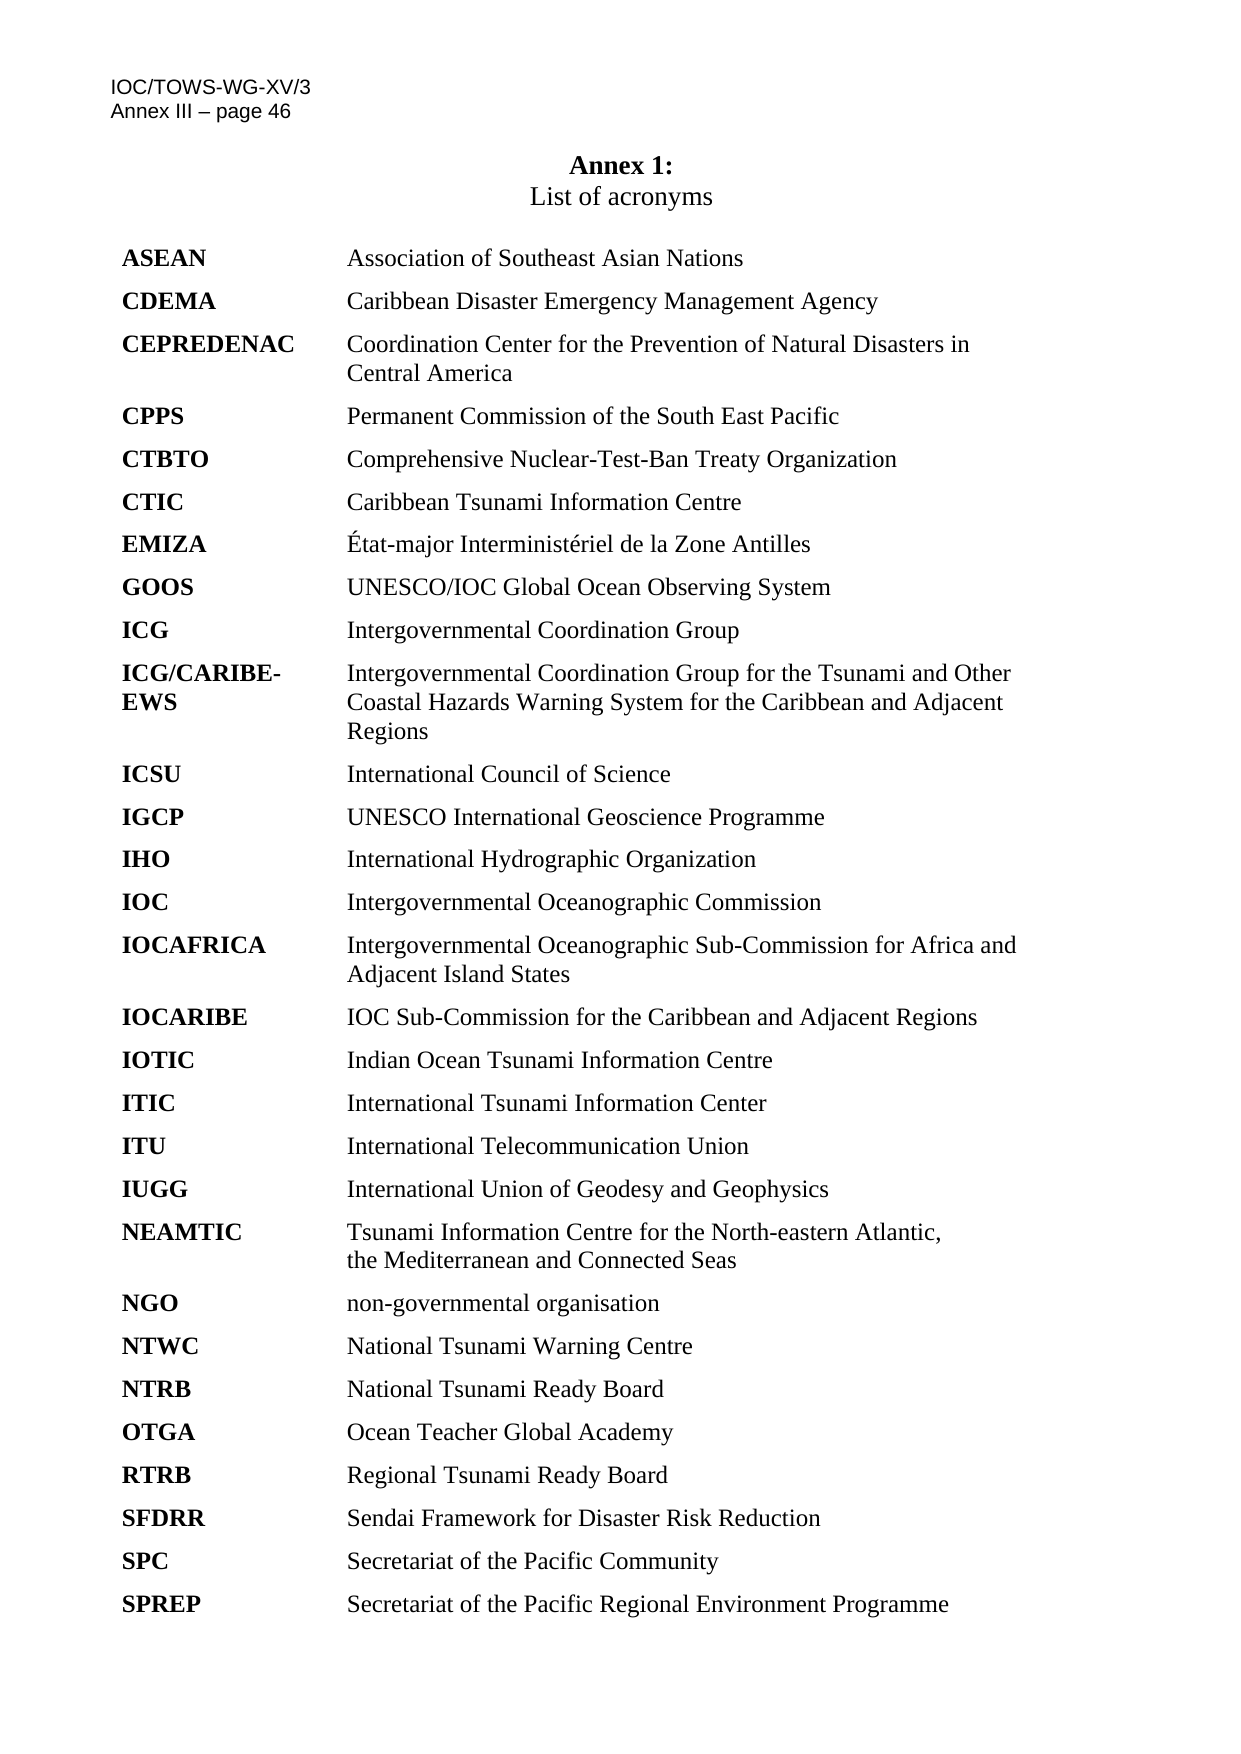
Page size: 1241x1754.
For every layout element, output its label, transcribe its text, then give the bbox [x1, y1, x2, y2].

table_cell ICG/CARIBE-EWS [110, 655, 335, 756]
table_cell National Tsunami Ready Board [335, 1371, 1055, 1414]
table_cell Intergovernmental Coordination Group [335, 613, 1055, 655]
table_cell IUGG [110, 1171, 335, 1214]
table_header ASEAN [110, 240, 335, 283]
table_cell NEAMTIC [110, 1214, 335, 1285]
table_cell IOC Sub-Commission for the Caribbean and Adjacent Regions [335, 999, 1055, 1042]
table_cell IOCAFRICA [110, 928, 335, 999]
table_cell National Tsunami Warning Centre [335, 1328, 1055, 1371]
table_cell Secretariat of the Pacific Community [335, 1543, 1055, 1586]
table_cell SFDRR [110, 1500, 335, 1543]
table_cell CPPS [110, 398, 335, 441]
table_cell Indian Ocean Tsunami Information Centre [335, 1042, 1055, 1085]
table_cell ITIC [110, 1085, 335, 1128]
table_cell Intergovernmental Oceanographic Sub-Commission for Africa and Adjacent Island States [335, 928, 1055, 999]
table_cell Permanent Commission of the South East Pacific [335, 398, 1055, 441]
text List of acronyms [110, 180, 1132, 212]
table_cell International Telecommunication Union [335, 1128, 1055, 1171]
table_cell ITU [110, 1128, 335, 1171]
table_cell International Union of Geodesy and Geophysics [335, 1171, 1055, 1214]
table_cell CEPREDENAC [110, 326, 335, 398]
table_cell NTRB [110, 1371, 335, 1414]
table_cell CDEMA [110, 283, 335, 326]
table_cell GOOS [110, 570, 335, 612]
table_cell IOTIC [110, 1042, 335, 1085]
table_cell ICG [110, 613, 335, 655]
table_cell Coordination Center for the Prevention of Natural Disasters in Central America [335, 326, 1055, 398]
table_cell Regional Tsunami Ready Board [335, 1457, 1055, 1500]
table_cell NGO [110, 1285, 335, 1328]
table_cell Ocean Teacher Global Academy [335, 1414, 1055, 1457]
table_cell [335, 1586, 1055, 1620]
table_cell Caribbean Tsunami Information Centre [335, 484, 1055, 527]
table_cell SPC [110, 1543, 335, 1586]
table_cell OTGA [110, 1414, 335, 1457]
table_cell Comprehensive Nuclear-Test-Ban Treaty Organization [335, 441, 1055, 484]
table_cell IOCARIBE [110, 999, 335, 1042]
table_cell RTRB [110, 1457, 335, 1500]
table_cell CTBTO [110, 441, 335, 484]
table_cell IOC [110, 885, 335, 927]
table_cell IGCP [110, 799, 335, 842]
table_cell Intergovernmental Coordination Group for the Tsunami and Other Coastal Hazards Warning System for the Caribbean and Adjacent Regions [335, 655, 1055, 756]
table_cell CTIC [110, 484, 335, 527]
table_cell IHO [110, 842, 335, 884]
table_cell SPREP [110, 1586, 335, 1620]
text Annex 1: [110, 149, 1132, 180]
table_cell ICSU [110, 756, 335, 799]
table_cell Sendai Framework for Disaster Risk Reduction [335, 1500, 1055, 1543]
table_cell Intergovernmental Oceanographic Commission [335, 885, 1055, 927]
table_cell International Hydrographic Organization [335, 842, 1055, 884]
table_cell Caribbean Disaster Emergency Management Agency [335, 283, 1055, 326]
table_cell non-governmental organisation [335, 1285, 1055, 1328]
table_cell EMIZA [110, 527, 335, 569]
table_cell UNESCO/IOC Global Ocean Observing System [335, 570, 1055, 612]
table_header Association of Southeast Asian Nations [335, 240, 1055, 283]
table_cell UNESCO International Geoscience Programme [335, 799, 1055, 842]
table_cell International Tsunami Information Center [335, 1085, 1055, 1128]
table_cell État-major Interministériel de la Zone Antilles [335, 527, 1055, 569]
table_cell NTWC [110, 1328, 335, 1371]
table_cell International Council of Science [335, 756, 1055, 799]
table_cell Tsunami Information Centre for the North-eastern Atlantic, the Mediterranean and Connected Seas [335, 1214, 1055, 1285]
